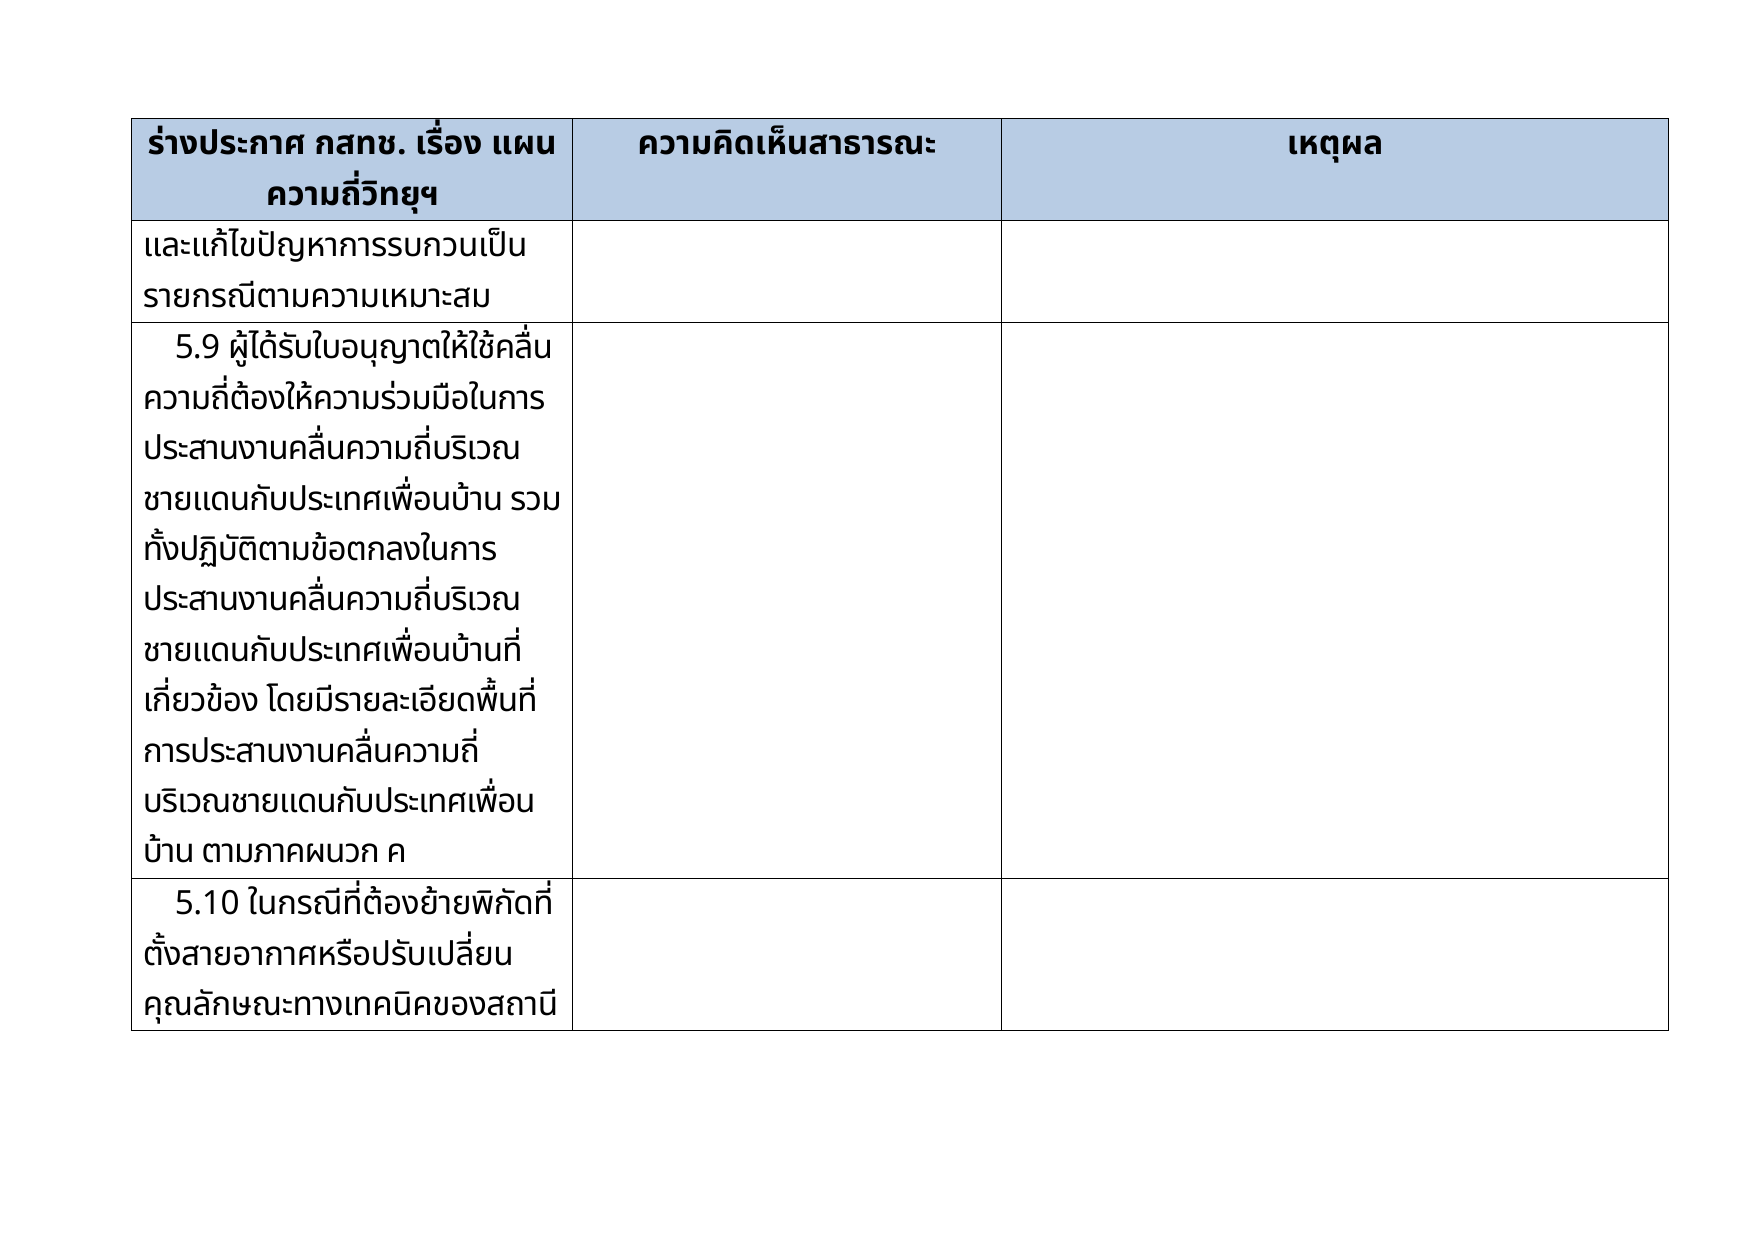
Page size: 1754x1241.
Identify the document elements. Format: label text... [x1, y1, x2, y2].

table_cell [1002, 879, 1668, 1030]
table_cell [573, 879, 1001, 1030]
table_cell [1002, 323, 1668, 878]
table_cell 5.9 ผู้ได้รับใบอนุญาตให้ใช้คลื่นความถี่ต้องให้ความร่วมมือในการประสานงานคลื่นความถี่บริเวณชายแดนกับประเทศเพื่อนบ้าน รวมทั้งปฏิบัติตามข้อตกลงในการประสานงานคลื่นความถี่บริเวณชายแดนกับประเทศเพื่อนบ้านที่เกี่ยวข้อง โดยมีรายละเอียดพื้นที่การประสานงานคลื่นความถี่บริเวณชายแดนกับประเทศเพื่อนบ้าน ตามภาคผนวก ค [132, 323, 572, 878]
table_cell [132, 879, 572, 1030]
table_cell [1002, 221, 1668, 322]
table_header เหตุผล [1002, 119, 1668, 220]
table_header ความคิดเห็นสาธารณะ [573, 119, 1001, 220]
table_header ร่างประกาศ กสทช. เรื่อง แผนความถี่วิทยุฯ [132, 119, 572, 220]
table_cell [132, 221, 572, 322]
table_cell [573, 221, 1001, 322]
table_cell [573, 323, 1001, 878]
